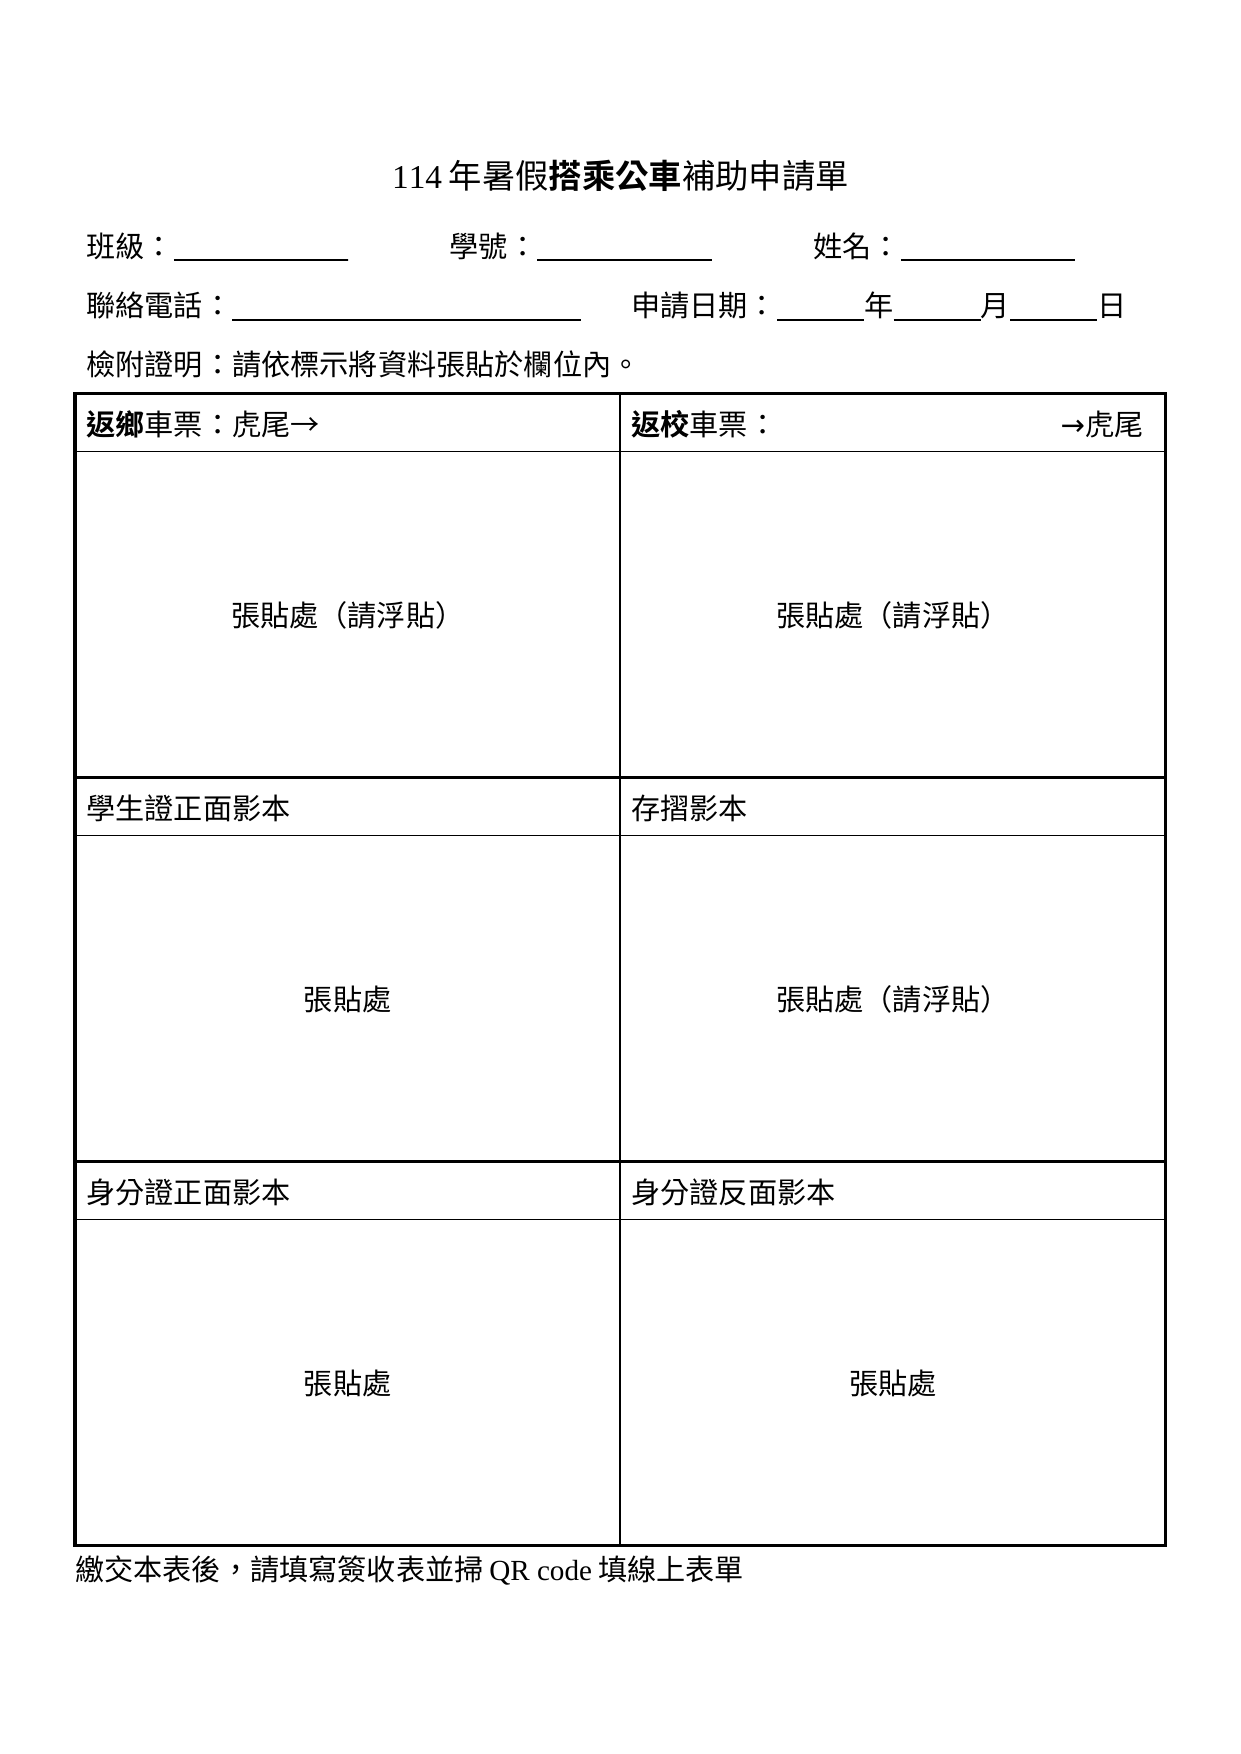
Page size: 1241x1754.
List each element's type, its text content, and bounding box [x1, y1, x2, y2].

table_cell 張貼處（請浮貼） [77, 452, 619, 776]
table_cell 返校車票： [621, 395, 1049, 451]
table_cell 返鄉車票：虎尾→ [77, 395, 619, 451]
table_cell 班級： [75, 215, 438, 274]
table_cell 學號： [438, 215, 802, 274]
table_cell 張貼處 [621, 1220, 1164, 1544]
table_cell 存摺影本 [621, 779, 1164, 835]
table_cell 檢附證明：請依標示將資料張貼於欄位內。 [75, 333, 1165, 392]
table_cell 張貼處（請浮貼） [621, 452, 1164, 776]
table_cell 張貼處 [77, 836, 619, 1160]
table_header 114年暑假搭乘公車補助申請單 [75, 150, 1165, 215]
text 繳交本表後，請填寫簽收表並掃QR code填線上表單 [75, 1547, 1022, 1589]
table_cell 學生證正面影本 [77, 779, 619, 835]
table_cell 張貼處 [77, 1220, 619, 1544]
table_cell 姓名： [802, 215, 1165, 274]
table_cell 張貼處（請浮貼） [621, 836, 1164, 1160]
table_cell →虎尾 [1049, 395, 1164, 451]
table_cell 申請日期： 年 月 日 [620, 274, 1165, 333]
table_cell 身分證正面影本 [77, 1163, 619, 1219]
table_cell 身分證反面影本 [621, 1163, 1164, 1219]
table_cell 聯絡電話： [75, 274, 620, 333]
